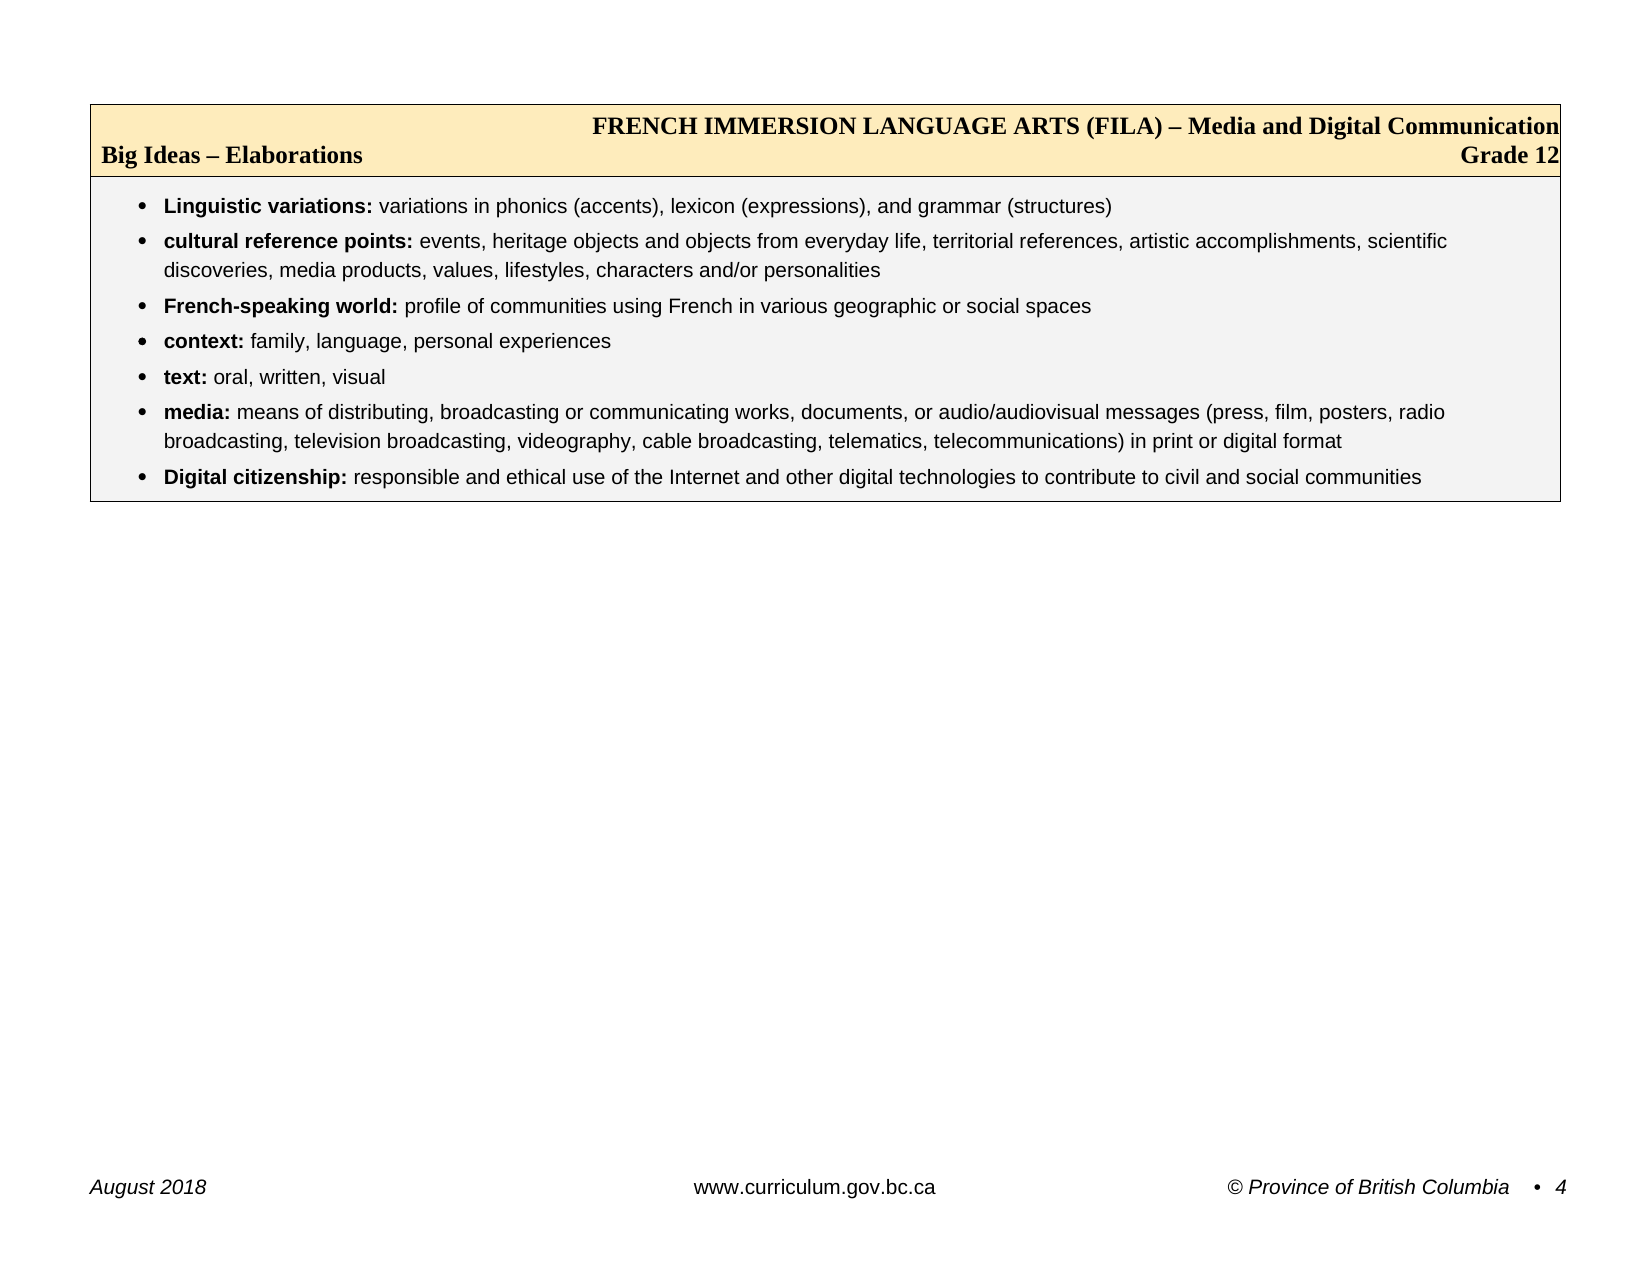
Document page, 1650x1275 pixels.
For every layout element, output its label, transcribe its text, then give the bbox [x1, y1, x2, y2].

table_header FRENCH IMMERSION LANGUAGE ARTS (FILA) – Media and Digital Communication Big Ideas – Elaborations Grade 12 [91, 105, 1560, 176]
table_cell Linguistic variations: variations in phonics (accents), lexicon (expressions), and grammar (structures) cultural reference points: events, heritage objects and objects from everyday life, territorial references, artistic accomplishments, scientific discoveries, media products, values, lifestyles, characters and/or personalities French-speaking world: profile of communities using French in various geographic or social spaces context: family, language, personal experiences text: oral, written, visual media: means of distributing, broadcasting or communicating works, documents, or audio/audiovisual messages (press, film, posters, radio broadcasting, television broadcasting, videography, cable broadcasting, telematics, telecommunications) in print or digital format Digital citizenship: responsible and ethical use of the Internet and other digital technologies to contribute to civil and social communities [91, 177, 1560, 501]
